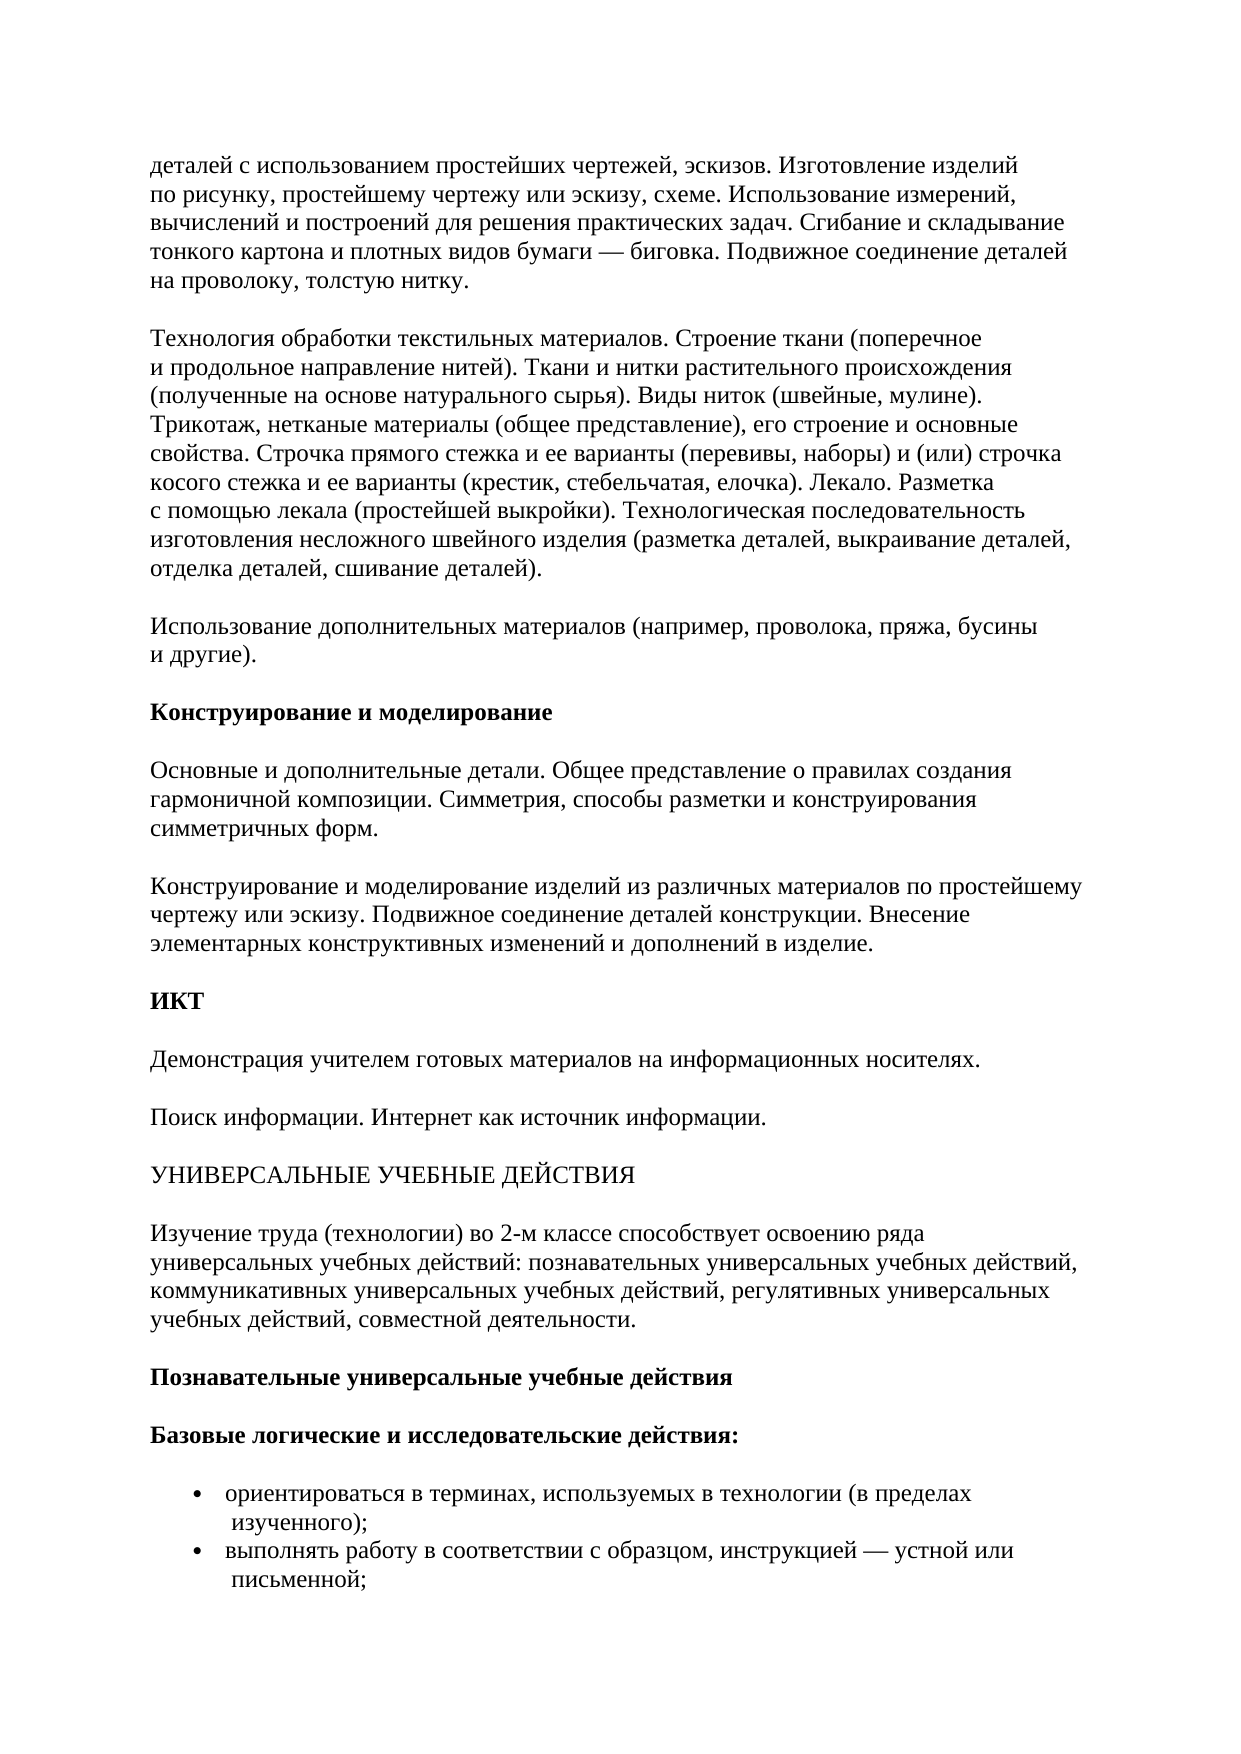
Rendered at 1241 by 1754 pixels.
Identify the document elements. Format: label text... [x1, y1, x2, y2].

text Технология обработки текстильных материалов. Строение ткани (поперечное и продольное направление нитей). Ткани и нитки растительного происхождения (полученные на основе натурального сырья). Виды ниток (швейные, мулине). Трикотаж, нетканые материалы (общее представление), его строение и основные свойства. Строчка прямого стежка и ее варианты (перевивы, наборы) и (или) строчка косого стежка и ее варианты (крестик, стебельчатая, елочка). Лекало. Разметка с помощью лекала (простейшей выкройки). Технологическая последовательность изготовления несложного швейного изделия (разметка деталей, выкраивание деталей, отделка деталей, сшивание деталей). [150, 323, 1090, 582]
text Основные и дополнительные детали. Общее представление о правилах создания гармоничной композиции. Симметрия, способы разметки и конструирования симметричных форм. [150, 755, 1090, 842]
list выполнять работу в соответствии с образцом, инструкцией — устной или письменной; [194, 1535, 1071, 1593]
text Познавательные универсальные учебные действия [150, 1362, 1090, 1391]
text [150, 150, 1090, 294]
text УНИВЕРСАЛЬНЫЕ УЧЕБНЫЕ ДЕЙСТВИЯ [150, 1160, 1090, 1189]
text Конструирование и моделирование [150, 697, 1090, 726]
text Поиск информации. Интернет как источник информации. [150, 1102, 1090, 1131]
text ИКТ [150, 986, 1090, 1015]
text Базовые логические и исследовательские действия: [150, 1420, 1090, 1449]
text Изучение труда (технологии) во 2-м классе способствует освоению ряда универсальных учебных действий: познавательных универсальных учебных действий, коммуникативных универсальных учебных действий, регулятивных универсальных учебных действий, совместной деятельности. [150, 1218, 1090, 1333]
text Использование дополнительных материалов (например, проволока, пряжа, бусины и другие). [150, 611, 1090, 668]
text Конструирование и моделирование изделий из различных материалов по простейшему чертежу или эскизу. Подвижное соединение деталей конструкции. Внесение элементарных конструктивных изменений и дополнений в изделие. [150, 871, 1090, 957]
list ориентироваться в терминах, используемых в технологии (в пределах изученного); [194, 1478, 1071, 1535]
text Демонстрация учителем готовых материалов на информационных носителях. [150, 1044, 1090, 1073]
